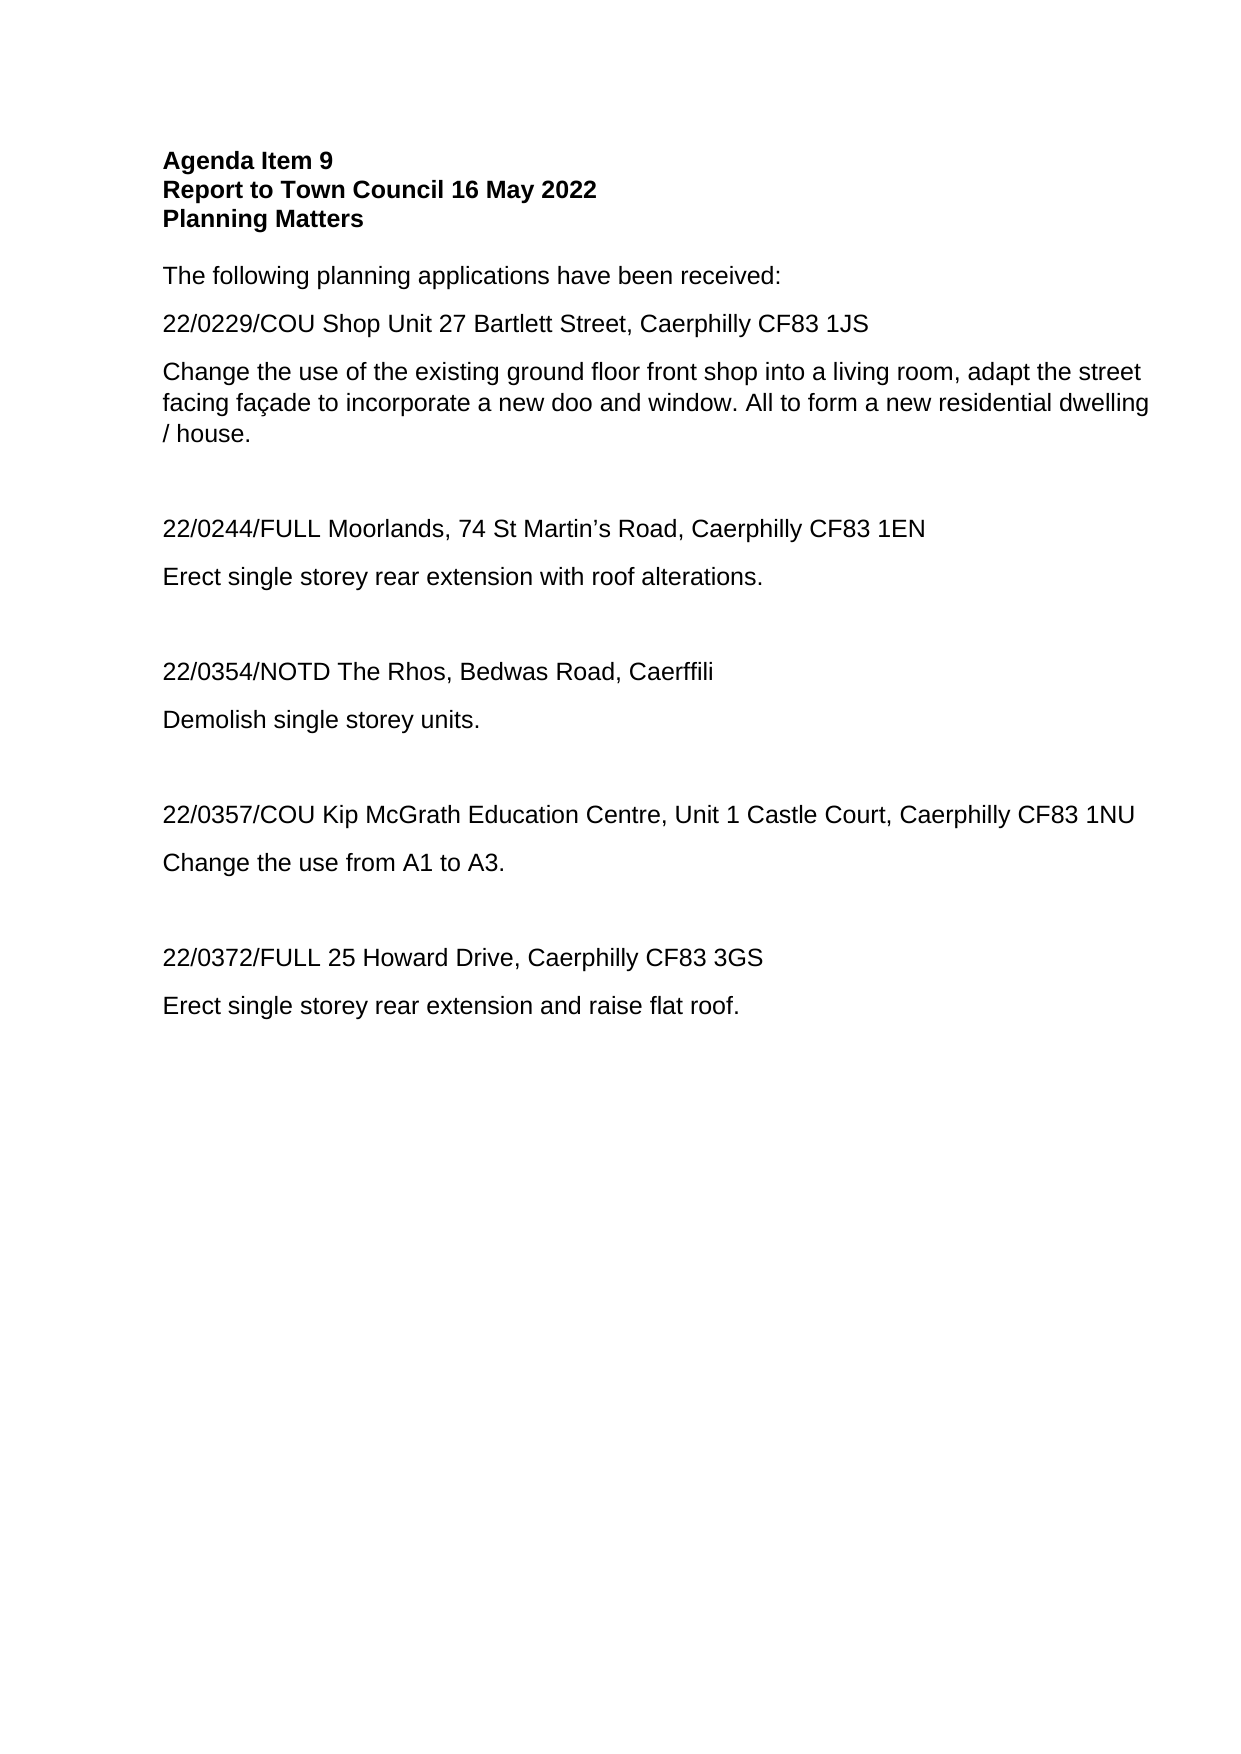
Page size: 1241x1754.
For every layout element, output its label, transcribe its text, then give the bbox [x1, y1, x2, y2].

text 22/0372/FULL 25 Howard Drive, Caerphilly CF83 3GS [162, 943, 1152, 972]
text Agenda Item 9 [162, 146, 1152, 175]
text Change the use from A1 to A3. [162, 848, 1152, 877]
text 22/0229/COU Shop Unit 27 Bartlett Street, Caerphilly CF83 1JS [162, 309, 1152, 338]
text Erect single storey rear extension with roof alterations. [162, 562, 1152, 591]
text 22/0354/NOTD The Rhos, Bedwas Road, Caerffili [162, 657, 1152, 686]
text Demolish single storey units. [162, 705, 1152, 734]
text Erect single storey rear extension and raise flat roof. [162, 991, 1152, 1020]
text 22/0244/FULL Moorlands, 74 St Martin’s Road, Caerphilly CF83 1EN [162, 514, 1152, 543]
text Change the use of the existing ground floor front shop into a living room, adapt the street facing façade to incorporate a new doo and window. All to form a new residential dwelling / house. [162, 357, 1152, 447]
text The following planning applications have been received: [162, 261, 1152, 290]
text Report to Town Council 16 May 2022 [162, 175, 1152, 204]
text Planning Matters [162, 204, 1152, 232]
text 22/0357/COU Kip McGrath Education Centre, Unit 1 Castle Court, Caerphilly CF83 1NU [162, 800, 1152, 829]
